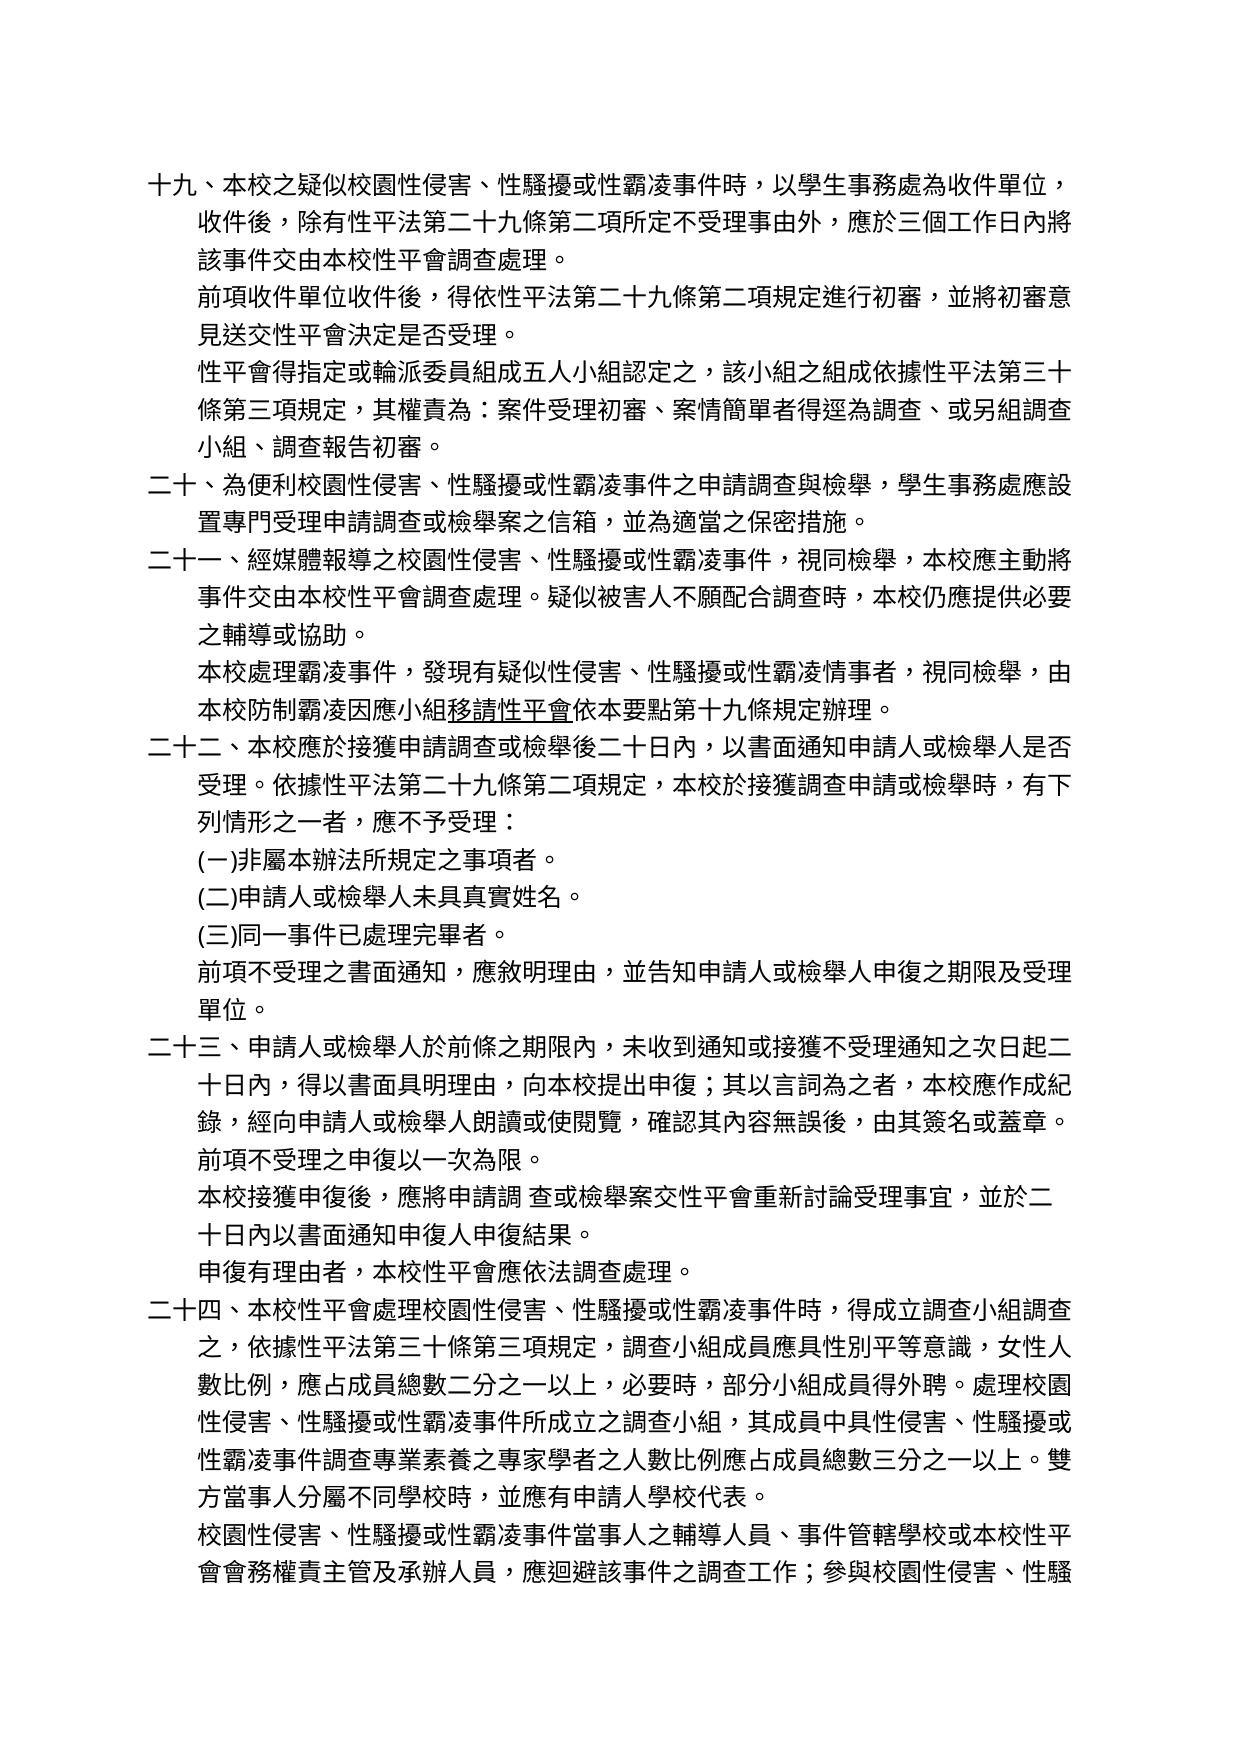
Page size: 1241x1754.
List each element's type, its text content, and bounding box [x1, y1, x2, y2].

text 二十四、本校性平會處理校園性侵害、性騷擾或性霸凌事件時，得成立調查小組調查之，依據性平法第三十條第三項規定，調查小組成員應具性別平等意識，女性人數比例，應占成員總數二分之一以上，必要時，部分小組成員得外聘。處理校園性侵害、性騷擾或性霸凌事件所成立之調查小組，其成員中具性侵害、性騷擾或性霸凌事件調查專業素養之專家學者之人數比例應占成員總數三分之一以上。雙方當事人分屬不同學校時，並應有申請人學校代表。 [148, 1289, 1078, 1514]
text 前項收件單位收件後，得依性平法第二十九條第二項規定進行初審，並將初審意見送交性平會決定是否受理。 [198, 277, 1078, 352]
text 二十、為便利校園性侵害、性騷擾或性霸凌事件之申請調查與檢舉，學生事務處應設置專門受理申請調查或檢舉案之信箱，並為適當之保密措施。 [148, 464, 1078, 539]
text 二十三、申請人或檢舉人於前條之期限內，未收到通知或接獲不受理通知之次日起二十日內，得以書面具明理由，向本校提出申復；其以言詞為之者，本校應作成紀錄，經向申請人或檢舉人朗讀或使閱覽，確認其內容無誤後，由其簽名或蓋章。 [148, 1027, 1078, 1139]
text 前項不受理之申復以一次為限。 [198, 1139, 1078, 1177]
text (二)申請人或檢舉人未具真實姓名。 [198, 877, 1078, 914]
text 性平會得指定或輪派委員組成五人小組認定之，該小組之組成依據性平法第三十條第三項規定，其權責為：案件受理初審、案情簡單者得逕為調查、或另組調查小組、調查報告初審。 [198, 352, 1078, 464]
text 前項不受理之書面通知，應敘明理由，並告知申請人或檢舉人申復之期限及受理單位。 [198, 952, 1078, 1027]
text 本校接獲申復後，應將申請調 查或檢舉案交性平會重新討論受理事宜，並於二十日內以書面通知申復人申復結果。 [198, 1177, 1078, 1252]
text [198, 1514, 1078, 1589]
text 十九、本校之疑似校園性侵害、性騷擾或性霸凌事件時，以學生事務處為收件單位，收件後，除有性平法第二十九條第二項所定不受理事由外，應於三個工作日內將該事件交由本校性平會調查處理。 [148, 164, 1078, 277]
text 二十二、本校應於接獲申請調查或檢舉後二十日內，以書面通知申請人或檢舉人是否受理。依據性平法第二十九條第二項規定，本校於接獲調查申請或檢舉時，有下列情形之一者，應不予受理： [148, 727, 1078, 839]
text 本校處理霸凌事件，發現有疑似性侵害、性騷擾或性霸凌情事者，視同檢舉，由本校防制霸凌因應小組移請性平會依本要點第十九條規定辦理。 [198, 652, 1078, 727]
text (三)同一事件已處理完畢者。 [198, 914, 1078, 952]
text 二十一、經媒體報導之校園性侵害、性騷擾或性霸凌事件，視同檢舉，本校應主動將事件交由本校性平會調查處理。疑似被害人不願配合調查時，本校仍應提供必要之輔導或協助。 [148, 539, 1078, 652]
text 申復有理由者，本校性平會應依法調查處理。 [198, 1252, 1078, 1289]
text (ㄧ)非屬本辦法所規定之事項者。 [198, 839, 1078, 877]
